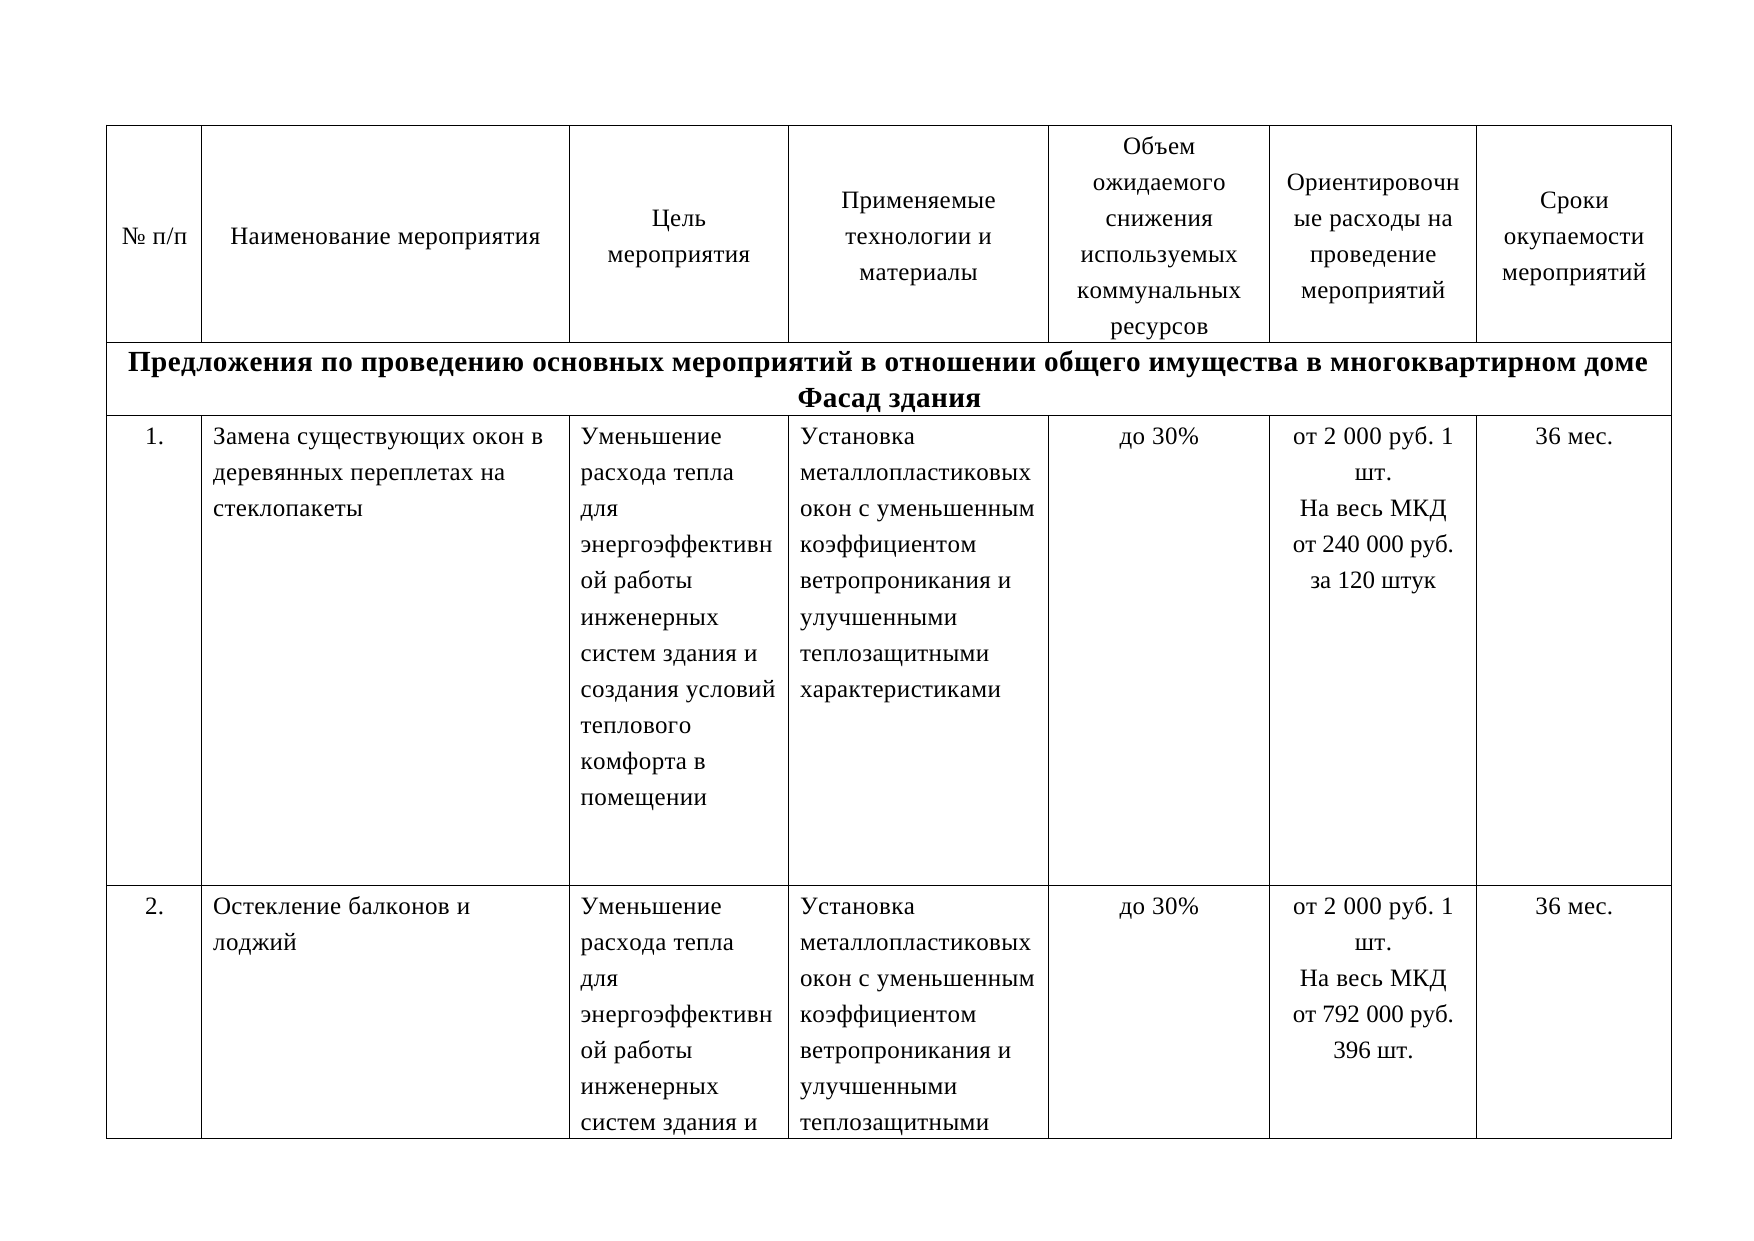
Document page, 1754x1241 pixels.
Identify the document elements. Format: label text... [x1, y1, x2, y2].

table_cell от 2 000 руб. 1 шт. На весь МКД от 240 000 руб. за 120 штук [1270, 416, 1476, 884]
table_cell 36 мес. [1477, 416, 1671, 884]
table_cell Предложения по проведению основных мероприятий в отношении общего имущества в многоквартирном доме Фасад здания [107, 343, 1671, 415]
table_header Цель мероприятия [570, 126, 788, 342]
table_cell Замена существующих окон в деревянных переплетах на стеклопакеты [202, 416, 569, 884]
table_cell до 30% [1049, 416, 1269, 884]
table_header Применяемые технологии и материалы [789, 126, 1048, 342]
table_header № п/п [107, 126, 201, 342]
table_header Сроки окупаемости мероприятий [1477, 126, 1671, 342]
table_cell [202, 886, 569, 1138]
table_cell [789, 886, 1048, 1138]
table_header Ориентировочные расходы на проведение мероприятий [1270, 126, 1476, 342]
table_cell 36 мес. [1477, 886, 1671, 1138]
table_cell Установка металлопластиковых окон с уменьшенным коэффициентом ветропроникания и улучшенными теплозащитными характеристиками [789, 416, 1048, 884]
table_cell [570, 886, 788, 1138]
table_header Объем ожидаемого снижения используемых коммунальных ресурсов [1049, 126, 1269, 342]
table_cell Уменьшение расхода тепла для энергоэффективной работы инженерных систем здания и создания условий теплового комфорта в помещении [570, 416, 788, 884]
table_header Наименование мероприятия [202, 126, 569, 342]
table_cell до 30% [1049, 886, 1269, 1138]
table_cell 1. [107, 416, 201, 884]
table_cell 2. [107, 886, 201, 1138]
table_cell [1270, 886, 1476, 1138]
